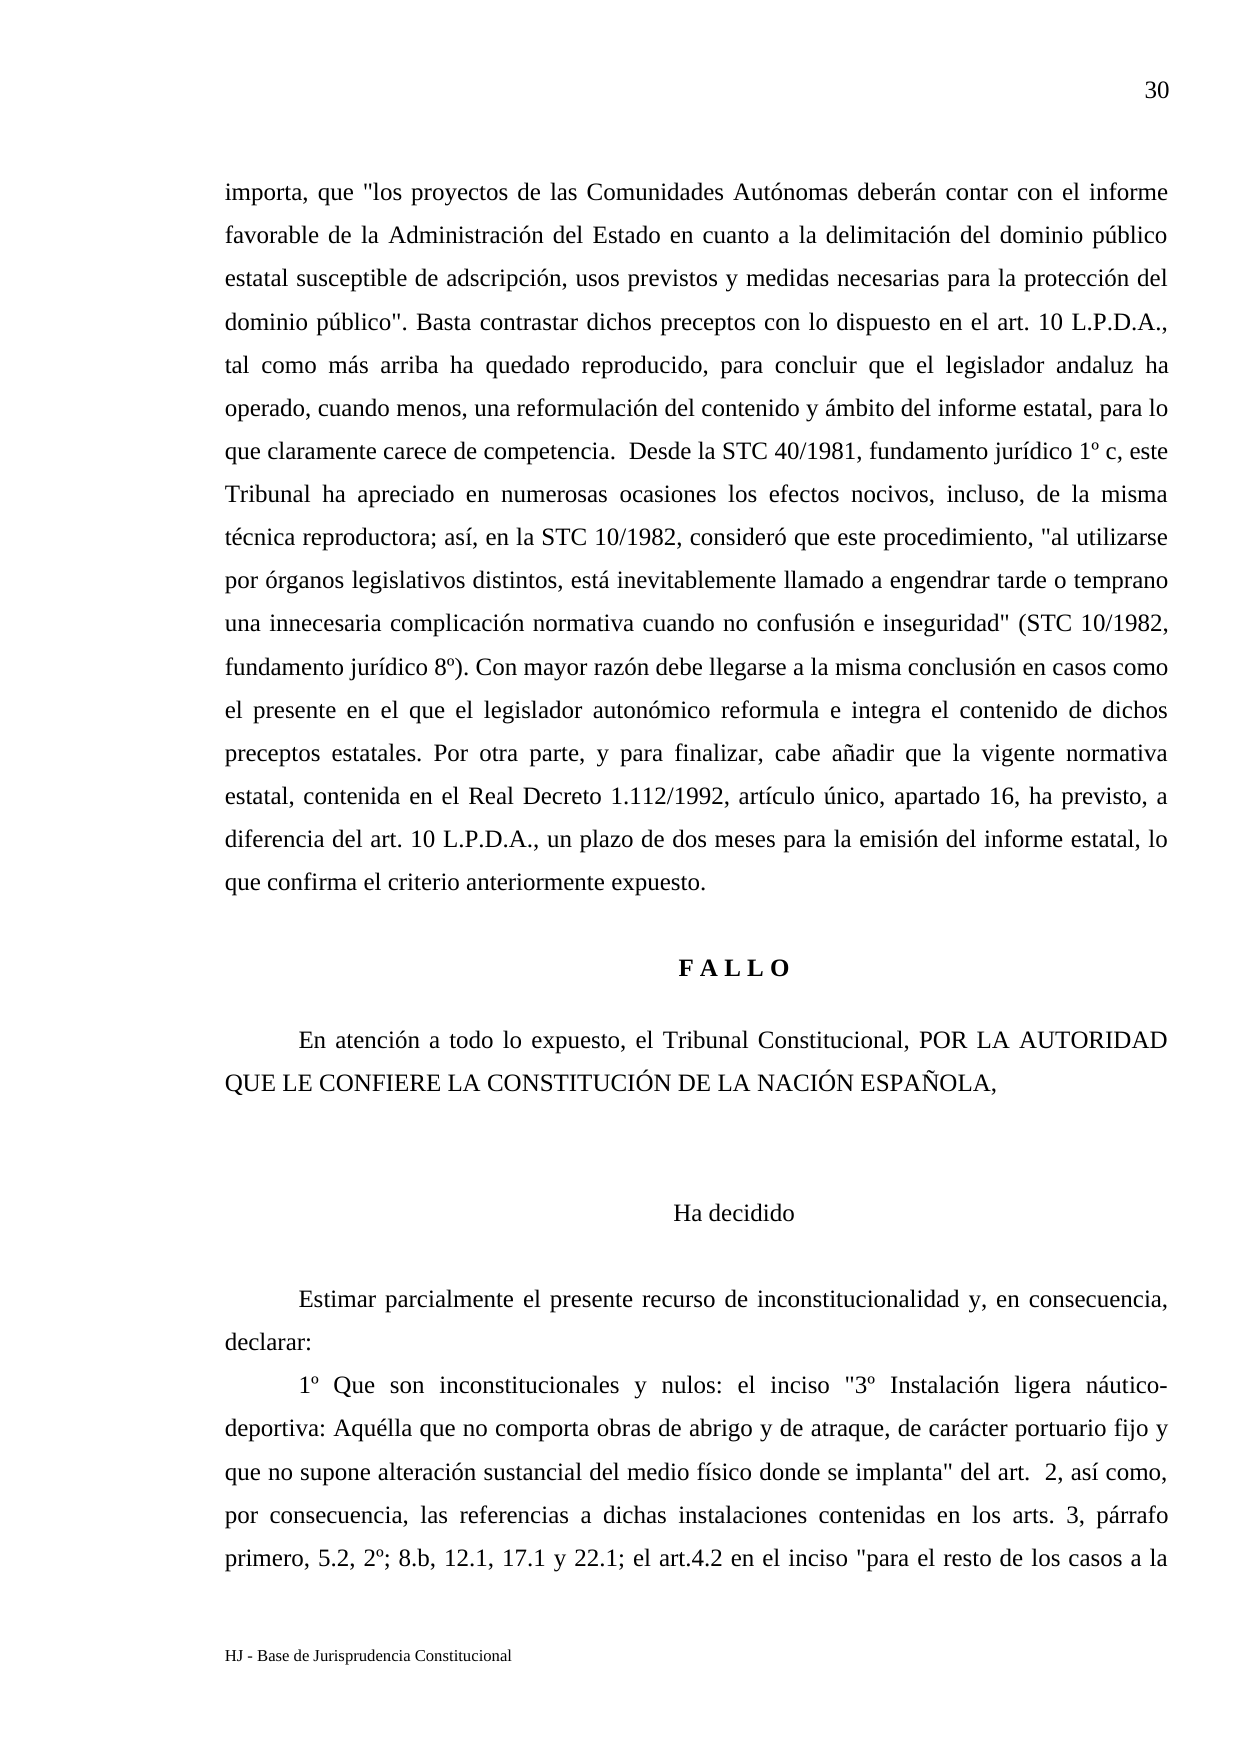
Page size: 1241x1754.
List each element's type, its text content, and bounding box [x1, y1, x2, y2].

text Ha decidido [224, 1198, 1169, 1227]
text En atención a todo lo expuesto, el Tribunal Constitucional, POR LA AUTORIDAD QUE LE CONFIERE LA CONSTITUCIÓN DE LA NACIÓN ESPAÑOLA, [224, 1025, 1169, 1097]
text Estimar parcialmente el presente recurso de inconstitucionalidad y, en consecuencia, declarar: [224, 1284, 1169, 1356]
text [224, 1370, 1169, 1572]
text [224, 177, 1169, 896]
subtitle F A L L O [224, 953, 1169, 982]
